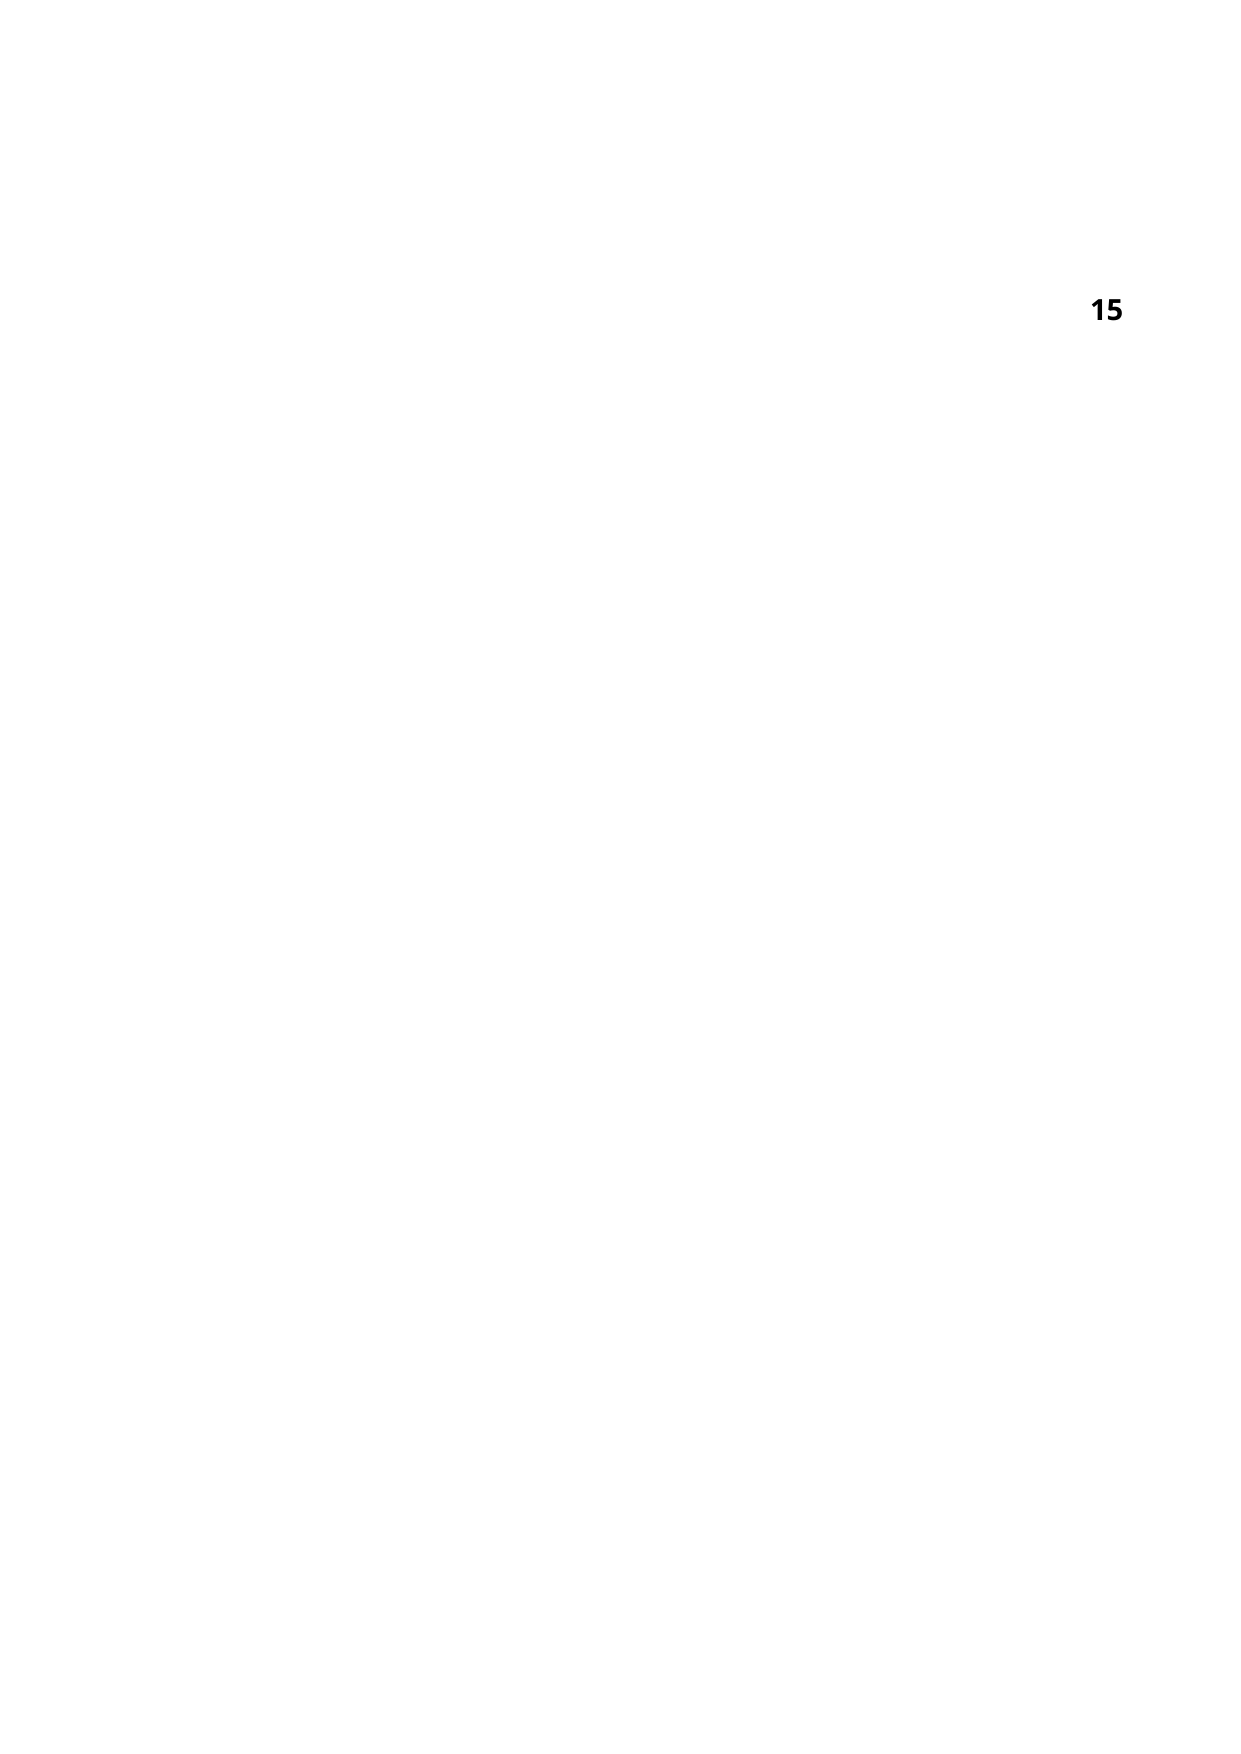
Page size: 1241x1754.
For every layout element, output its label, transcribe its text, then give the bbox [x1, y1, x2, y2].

subtitle 15 [0, 289, 1123, 329]
